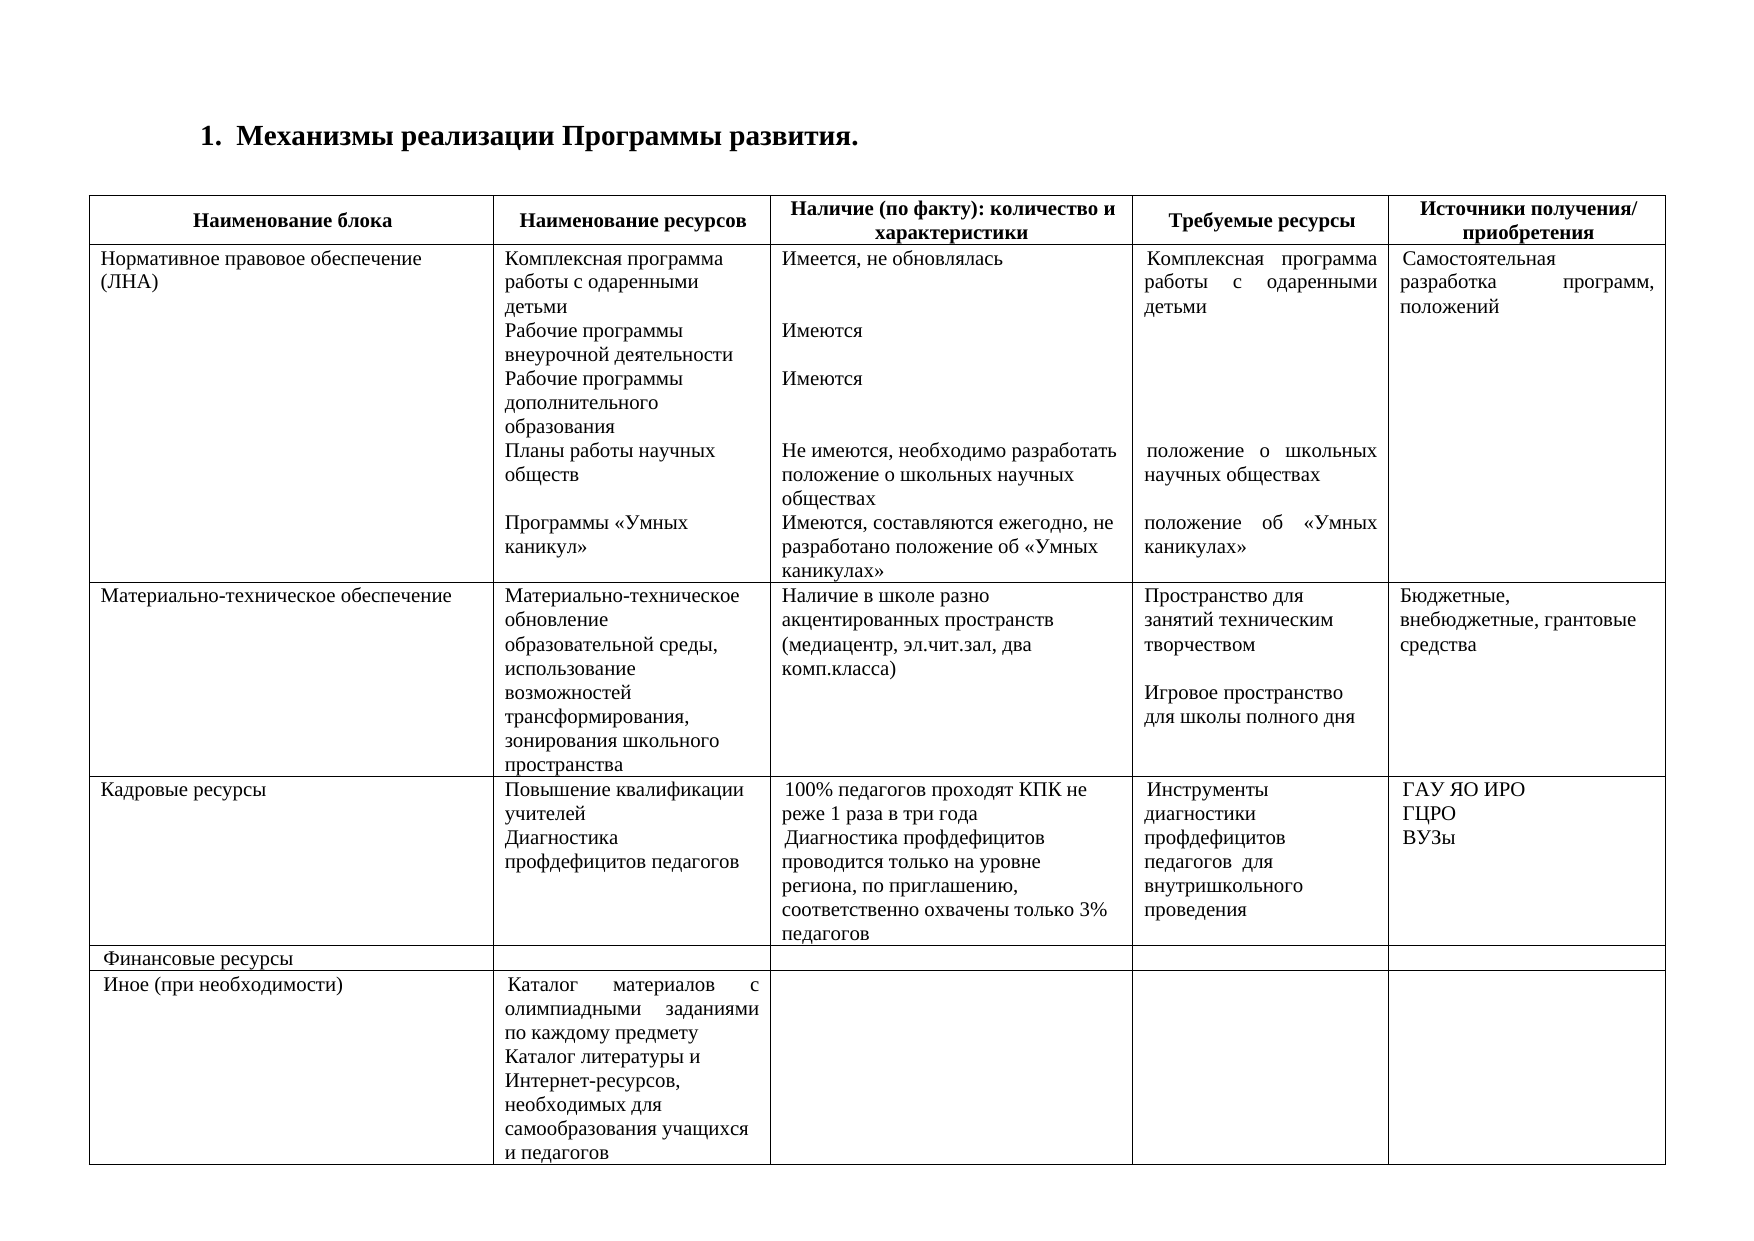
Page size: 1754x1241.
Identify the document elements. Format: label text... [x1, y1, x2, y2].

table_cell 100% педагогов проходят КПК не реже 1 раза в три года Диагностика профдефицитов проводится только на уровне региона, по приглашению, соответственно охвачены только 3% педагогов [771, 777, 1132, 945]
table_cell [1389, 946, 1665, 970]
table_cell Финансовые ресурсы [90, 946, 493, 970]
table_cell Материально-техническое обновление образовательной среды, использование возможностей трансформирования, зонирования школьного пространства [494, 583, 770, 776]
table_cell [771, 971, 1132, 1164]
table_header Наличие (по факту): количество и характеристики [771, 196, 1132, 244]
table_header Требуемые ресурсы [1133, 196, 1388, 244]
table_cell Имеется, не обновлялась Имеются Имеются Не имеются, необходимо разработать положение о школьных научных обществах Имеются, составляются ежегодно, не разработано положение об «Умных каникулах» [771, 245, 1132, 582]
table_cell Самостоятельная разработка программ, положений [1389, 245, 1665, 582]
table_cell Кадровые ресурсы [90, 777, 493, 945]
table_header Наименование ресурсов [494, 196, 770, 244]
table_cell Инструменты диагностики профдефицитов педагогов для внутришкольного проведения [1133, 777, 1388, 945]
table_header Наименование блока [90, 196, 493, 244]
table_cell Повышение квалификации учителей Диагностика профдефицитов педагогов [494, 777, 770, 945]
table_cell ГАУ ЯО ИРО ГЦРО ВУЗы [1389, 777, 1665, 945]
table_cell [1389, 971, 1665, 1164]
table_cell Бюджетные, внебюджетные, грантовые средства [1389, 583, 1665, 776]
table_cell Комплексная программа работы с одаренными детьми положение о школьных научных обществах положение об «Умных каникулах» [1133, 245, 1388, 582]
table_cell Комплексная программа работы с одаренными детьми Рабочие программы внеурочной деятельности Рабочие программы дополнительного образования Планы работы научных обществ Программы «Умных каникул» [494, 245, 770, 582]
table_cell Наличие в школе разно акцентированных пространств (медиацентр, эл.чит.зал, два комп.класса) [771, 583, 1132, 776]
table_cell Материально-техническое обеспечение [90, 583, 493, 776]
table_cell [1133, 946, 1388, 970]
table_cell Пространство для занятий техническим творчеством Игровое пространство для школы полного дня [1133, 583, 1388, 776]
table_cell Каталог материалов с олимпиадными заданиями по каждому предмету Каталог литературы и Интернет-ресурсов, необходимых для самообразования учащихся и педагогов [494, 971, 770, 1164]
table_cell [1133, 971, 1388, 1164]
table_cell Нормативное правовое обеспечение (ЛНА) [90, 245, 493, 582]
table_cell Иное (при необходимости) [90, 971, 493, 1164]
list Механизмы реализации Программы развития. [89, 118, 1665, 152]
table_cell [494, 946, 770, 970]
table_cell [771, 946, 1132, 970]
table_header Источники получения/ приобретения [1389, 196, 1665, 244]
